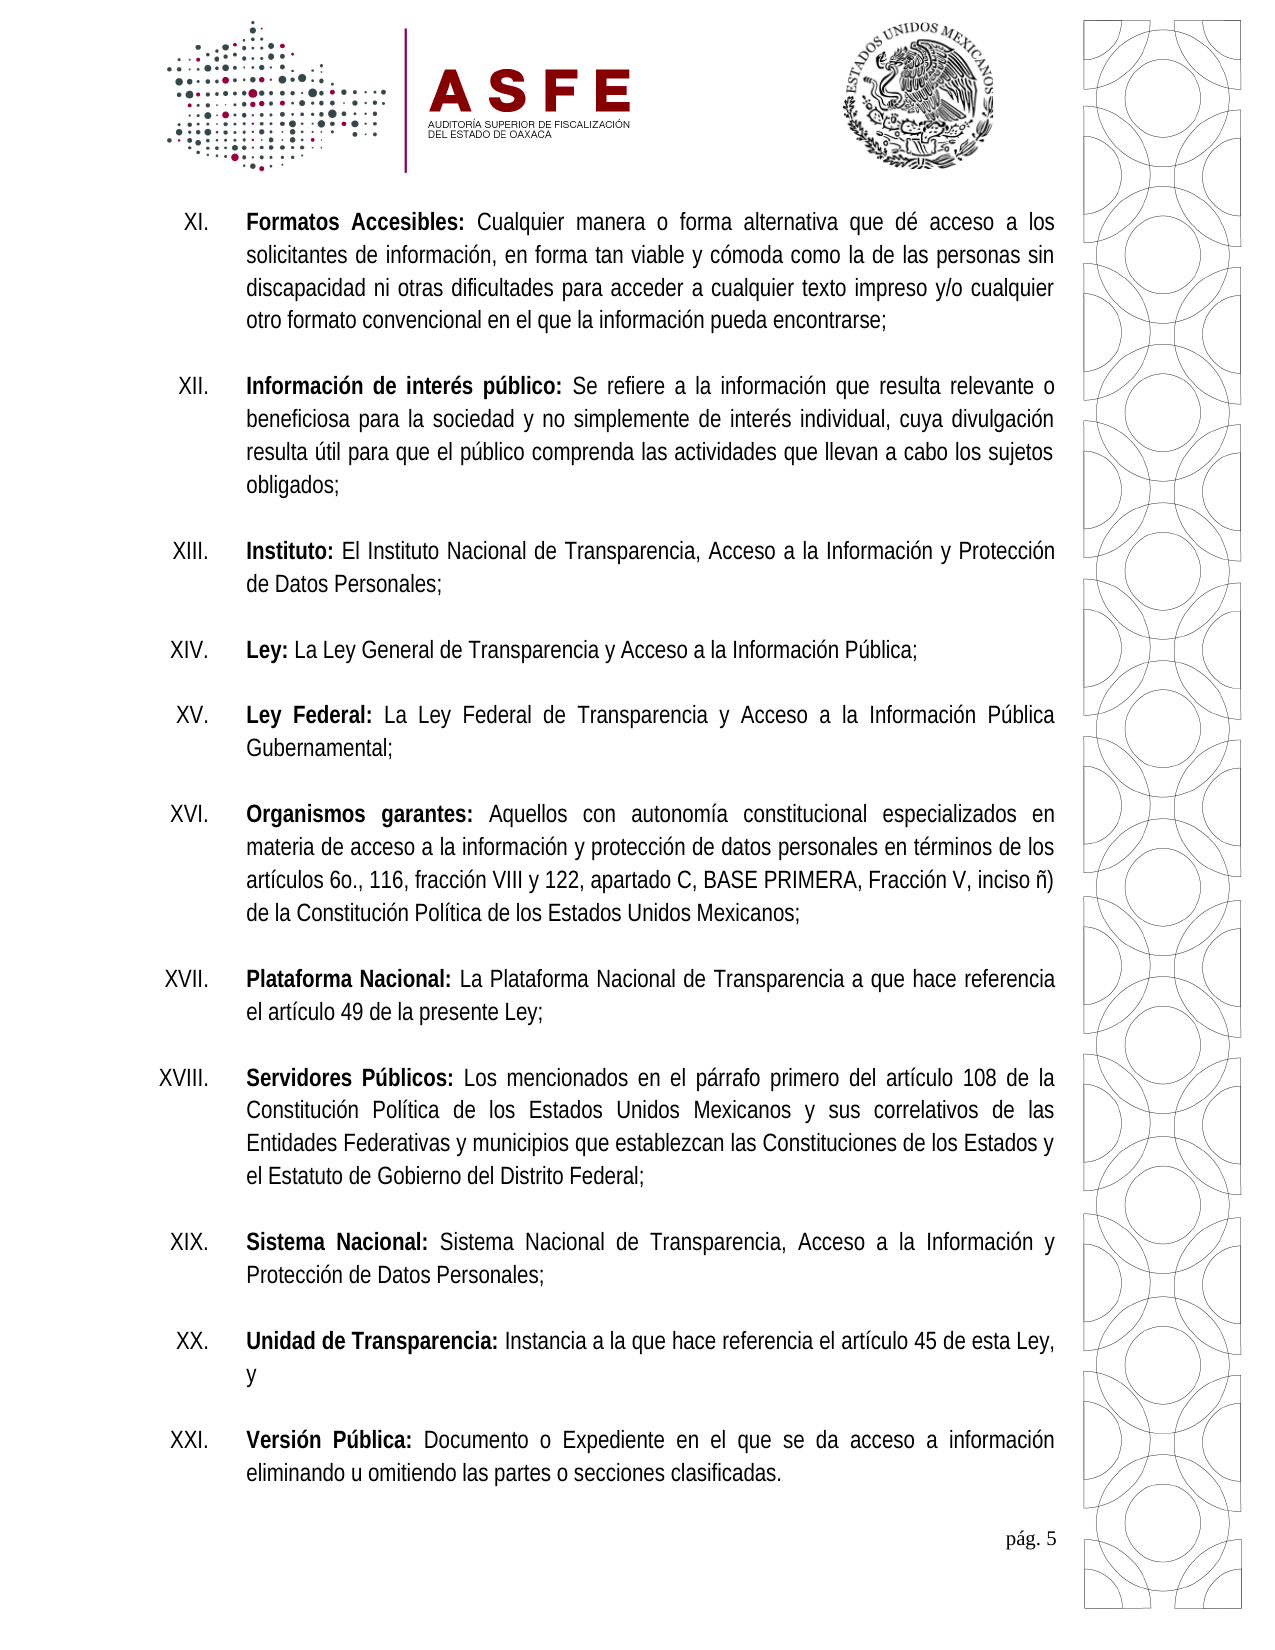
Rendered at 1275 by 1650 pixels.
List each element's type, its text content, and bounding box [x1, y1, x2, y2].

list Organismos garantes: Aquellos con autonomía constitucional especializados en materia de acceso a la información y protección de datos personales en términos de los artículos 6o., 116, fracción VIII y 122, apartado C, BASE PRIMERA, Fracción V, inciso ñ) de la Constitución Política de los Estados Unidos Mexicanos; [209, 799, 1056, 927]
picture [167, 20, 1275, 1650]
list Formatos Accesibles: Cualquier manera o forma alternativa que dé acceso a los solicitantes de información, en forma tan viable y cómoda como la de las personas sin discapacidad ni otras dificultades para acceder a cualquier texto impreso y/o cualquier otro formato convencional en el que la información pueda encontrarse; [209, 207, 1056, 334]
list Ley Federal: La Ley Federal de Transparencia y Acceso a la Información Pública Gubernamental; [209, 701, 1056, 762]
list Ley: La Ley General de Transparencia y Acceso a la Información Pública; [209, 635, 1056, 663]
list Unidad de Transparencia: Instancia a la que hace referencia el artículo 45 de esta Ley, y [209, 1326, 1056, 1387]
list Versión Pública: Documento o Expediente en el que se da acceso a información eliminando u omitiendo las partes o secciones clasificadas. [209, 1425, 1056, 1486]
list Instituto: El Instituto Nacional de Transparencia, Acceso a la Información y Protección de Datos Personales; [209, 536, 1056, 597]
list Servidores Públicos: Los mencionados en el párrafo primero del artículo 108 de la Constitución Política de los Estados Unidos Mexicanos y sus correlativos de las Entidades Federativas y municipios que establezcan las Constituciones de los Estados y el Estatuto de Gobierno del Distrito Federal; [209, 1063, 1056, 1190]
list Sistema Nacional: Sistema Nacional de Transparencia, Acceso a la Información y Protección de Datos Personales; [209, 1227, 1056, 1289]
list Información de interés público: Se refiere a la información que resulta relevante o beneficiosa para la sociedad y no simplemente de interés individual, cuya divulgación resulta útil para que el público comprenda las actividades que llevan a cabo los sujetos obligados; [209, 371, 1056, 499]
list Plataforma Nacional: La Plataforma Nacional de Transparencia a que hace referencia el artículo 49 de la presente Ley; [209, 964, 1056, 1025]
